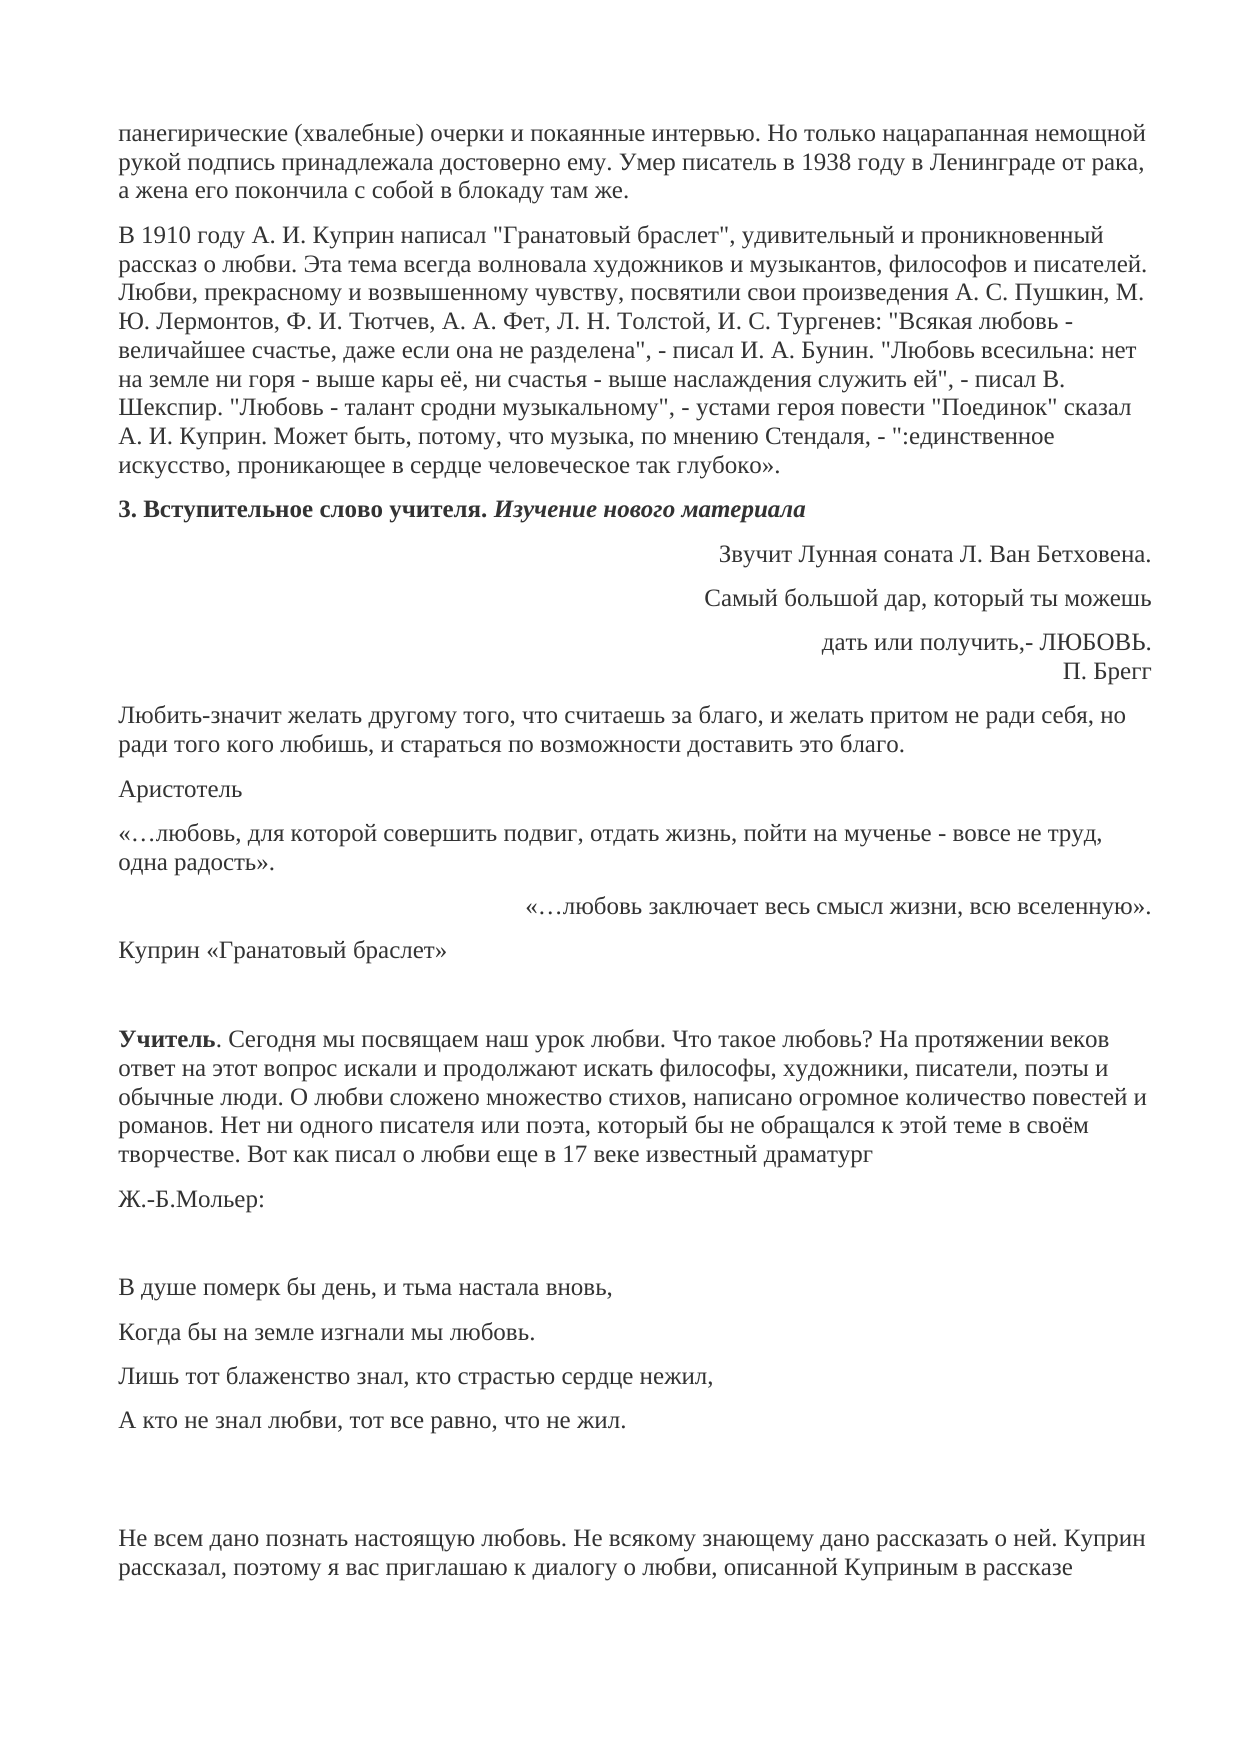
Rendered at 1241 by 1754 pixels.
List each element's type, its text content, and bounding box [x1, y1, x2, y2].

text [118, 118, 1152, 204]
text дать или получить,- ЛЮБОВЬ. П. Брегг [118, 627, 1152, 685]
text Лишь тот блаженство знал, кто страстью сердце нежил, [118, 1361, 1152, 1390]
text В 1910 году А. И. Куприн написал "Гранатовый браслет", удивительный и проникновенный рассказ о любви. Эта тема всегда волновала художников и музыкантов, философов и писателей. Любви, прекрасному и возвышенному чувству, посвятили свои произведения А. С. Пушкин, М. Ю. Лермонтов, Ф. И. Тютчев, А. А. Фет, Л. Н. Толстой, И. С. Тургенев: "Всякая любовь - величайшее счастье, даже если она не разделена", - писал И. А. Бунин. "Любовь всесильна: нет на земле ни горя - выше кары её, ни счастья - выше наслаждения служить ей", - писал В. Шекспир. "Любовь - талант сродни музыкальному", - устами героя повести "Поединок" сказал А. И. Куприн. Может быть, потому, что музыка, по мнению Стендаля, - ":единственное искусство, проникающее в сердце человеческое так глубоко». [118, 220, 1152, 479]
text Ж.-Б.Мольер: [118, 1184, 1152, 1212]
text Аристотель [118, 774, 1152, 802]
text Любить-значит желать другому того, что считаешь за благо, и желать притом не ради себя, но ради того кого любишь, и стараться по возможности доставить это благо. [118, 701, 1152, 758]
text Самый большой дар, который ты можешь [118, 583, 1152, 612]
text Куприн «Гранатовый браслет» [118, 936, 1152, 964]
text «…любовь, для которой совершить подвиг, отдать жизнь, пойти на мученье - вовсе не труд, одна радость». [118, 818, 1152, 876]
text Учитель. Сегодня мы посвящаем наш урок любви. Что такое любовь? На протяжении веков ответ на этот вопрос искали и продолжают искать философы, художники, писатели, поэты и обычные люди. О любви сложено множество стихов, написано огромное количество повестей и романов. Нет ни одного писателя или поэта, который бы не обращался к этой теме в своём творчестве. Вот как писал о любви еще в 17 веке известный драматург [118, 1024, 1152, 1168]
text 3. Вступительное слово учителя. Изучение нового материала [118, 494, 1152, 523]
text Звучит Лунная соната Л. Ван Бетховена. [118, 539, 1152, 567]
text Когда бы на земле изгнали мы любовь. [118, 1317, 1152, 1346]
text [118, 1523, 1152, 1581]
text В душе померк бы день, и тьма настала вновь, [118, 1272, 1152, 1301]
text «…любовь заключает весь смысл жизни, всю вселенную». [118, 891, 1152, 920]
text А кто не знал любви, тот все равно, что не жил. [118, 1406, 1152, 1434]
